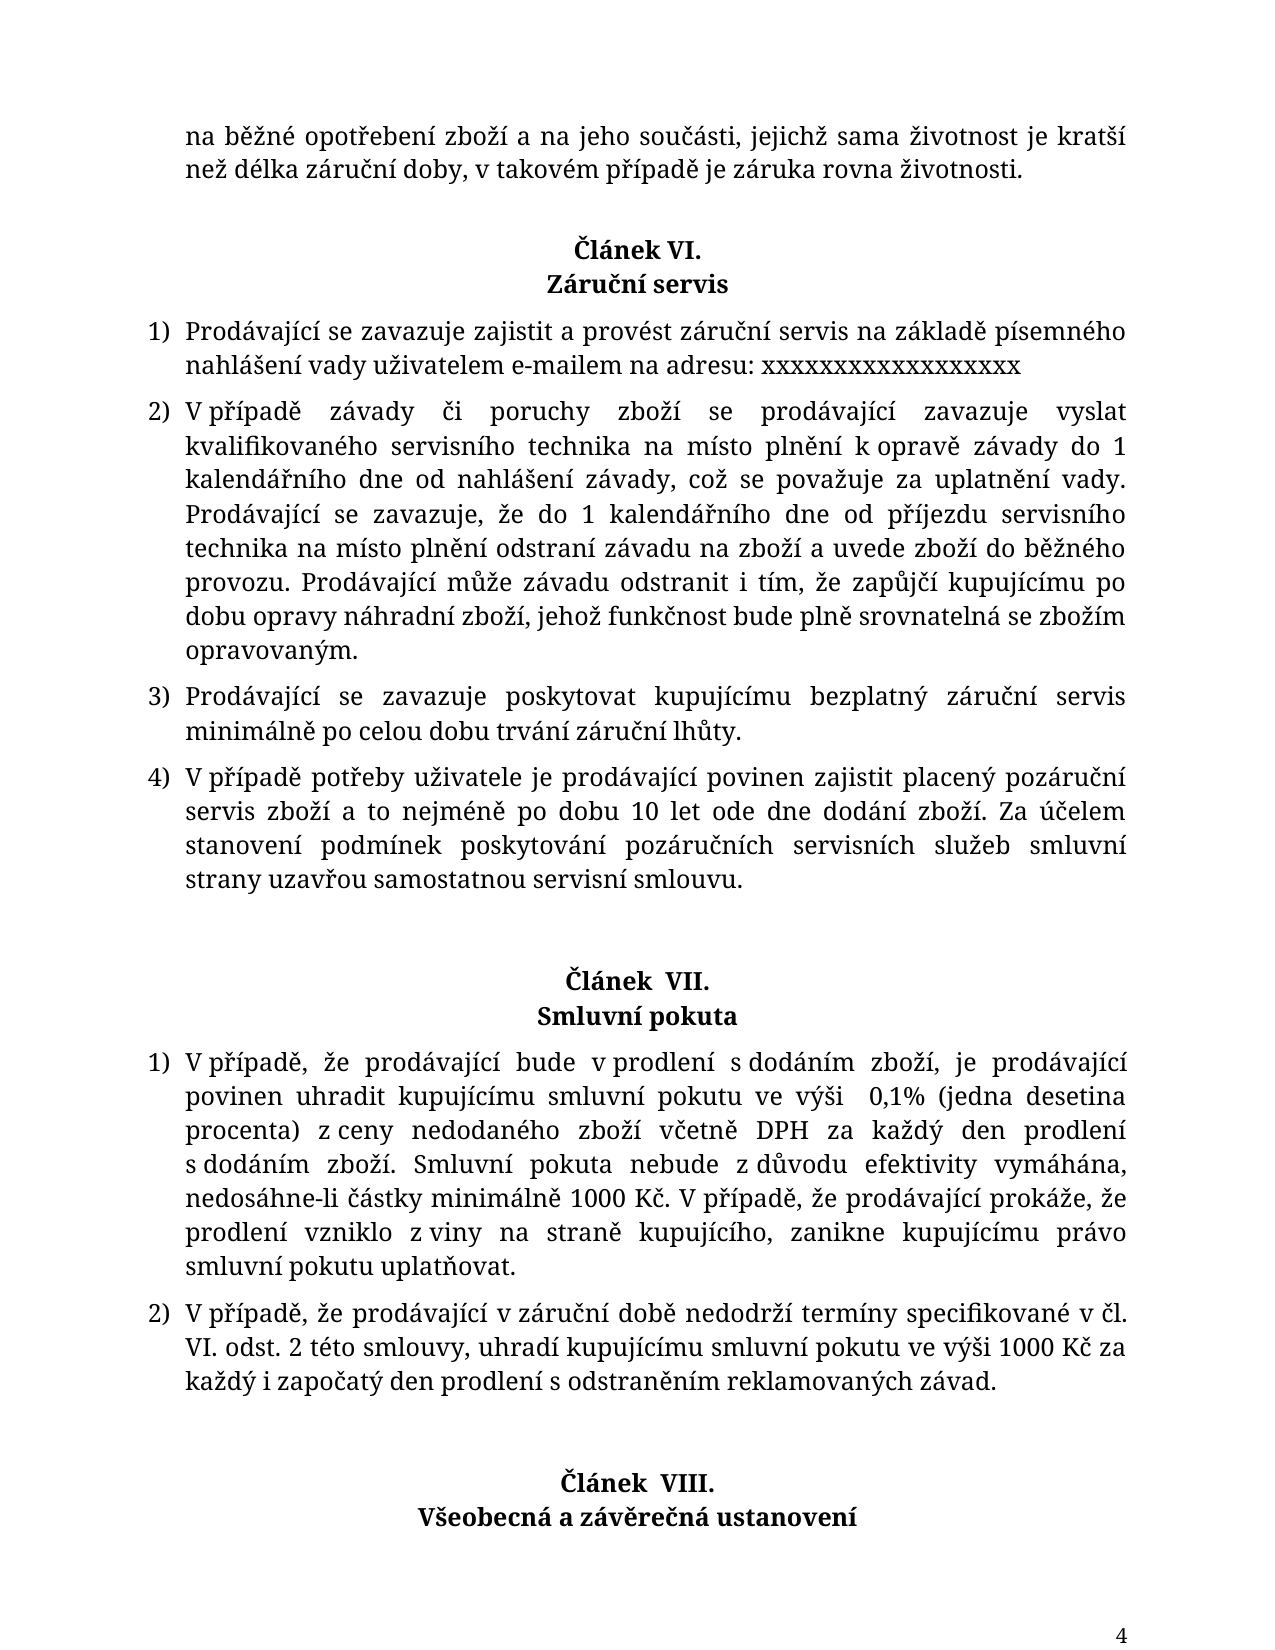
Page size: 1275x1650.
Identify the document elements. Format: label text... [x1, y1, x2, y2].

list V případě potřeby uživatele je prodávající povinen zajistit placený pozáruční servis zboží a to nejméně po dobu 10 let ode dne dodání zboží. Za účelem stanovení podmínek poskytování pozáručních servisních služeb smluvní strany uzavřou samostatnou servisní smlouvu. [148, 760, 1127, 896]
list V případě, že prodávající bude v prodlení s dodáním zboží, je prodávající povinen uhradit kupujícímu smluvní pokutu ve výši 0,1% (jedna desetina procenta) z ceny nedodaného zboží včetně DPH za každý den prodlení s dodáním zboží. Smluvní pokuta nebude z důvodu efektivity vymáhána, nedosáhne-li částky minimálně 1000 Kč. V případě, že prodávající prokáže, že prodlení vzniklo z viny na straně kupujícího, zanikne kupujícímu právo smluvní pokutu uplatňovat. [148, 1045, 1127, 1283]
text Článek VI. [148, 233, 1127, 267]
text Článek VII. [148, 964, 1127, 998]
list V případě závady či poruchy zboží se prodávající zavazuje vyslat kvalifikovaného servisního technika na místo plnění k opravě závady do 1 kalendářního dne od nahlášení závady, což se považuje za uplatnění vady. Prodávající se zavazuje, že do 1 kalendářního dne od příjezdu servisního technika na místo plnění odstraní závadu na zboží a uvede zboží do běžného provozu. Prodávající může závadu odstranit i tím, že zapůjčí kupujícímu po dobu opravy náhradní zboží, jehož funkčnost bude plně srovnatelná se zbožím opravovaným. [148, 394, 1127, 667]
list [148, 118, 1127, 186]
text Záruční servis [148, 267, 1127, 301]
list Prodávající se zavazuje zajistit a provést záruční servis na základě písemného nahlášení vady uživatelem e-mailem na adresu: xxxxxxxxxxxxxxxxxx [148, 313, 1127, 382]
text Smluvní pokuta [148, 998, 1127, 1032]
text Všeobecná a závěrečná ustanovení [148, 1500, 1127, 1534]
text Článek VIII. [148, 1466, 1127, 1500]
list Prodávající se zavazuje poskytovat kupujícímu bezplatný záruční servis minimálně po celou dobu trvání záruční lhůty. [148, 679, 1127, 747]
list V případě, že prodávající v záruční době nedodrží termíny specifikované v čl. VI. odst. 2 této smlouvy, uhradí kupujícímu smluvní pokutu ve výši 1000 Kč za každý i započatý den prodlení s odstraněním reklamovaných závad. [148, 1296, 1127, 1398]
